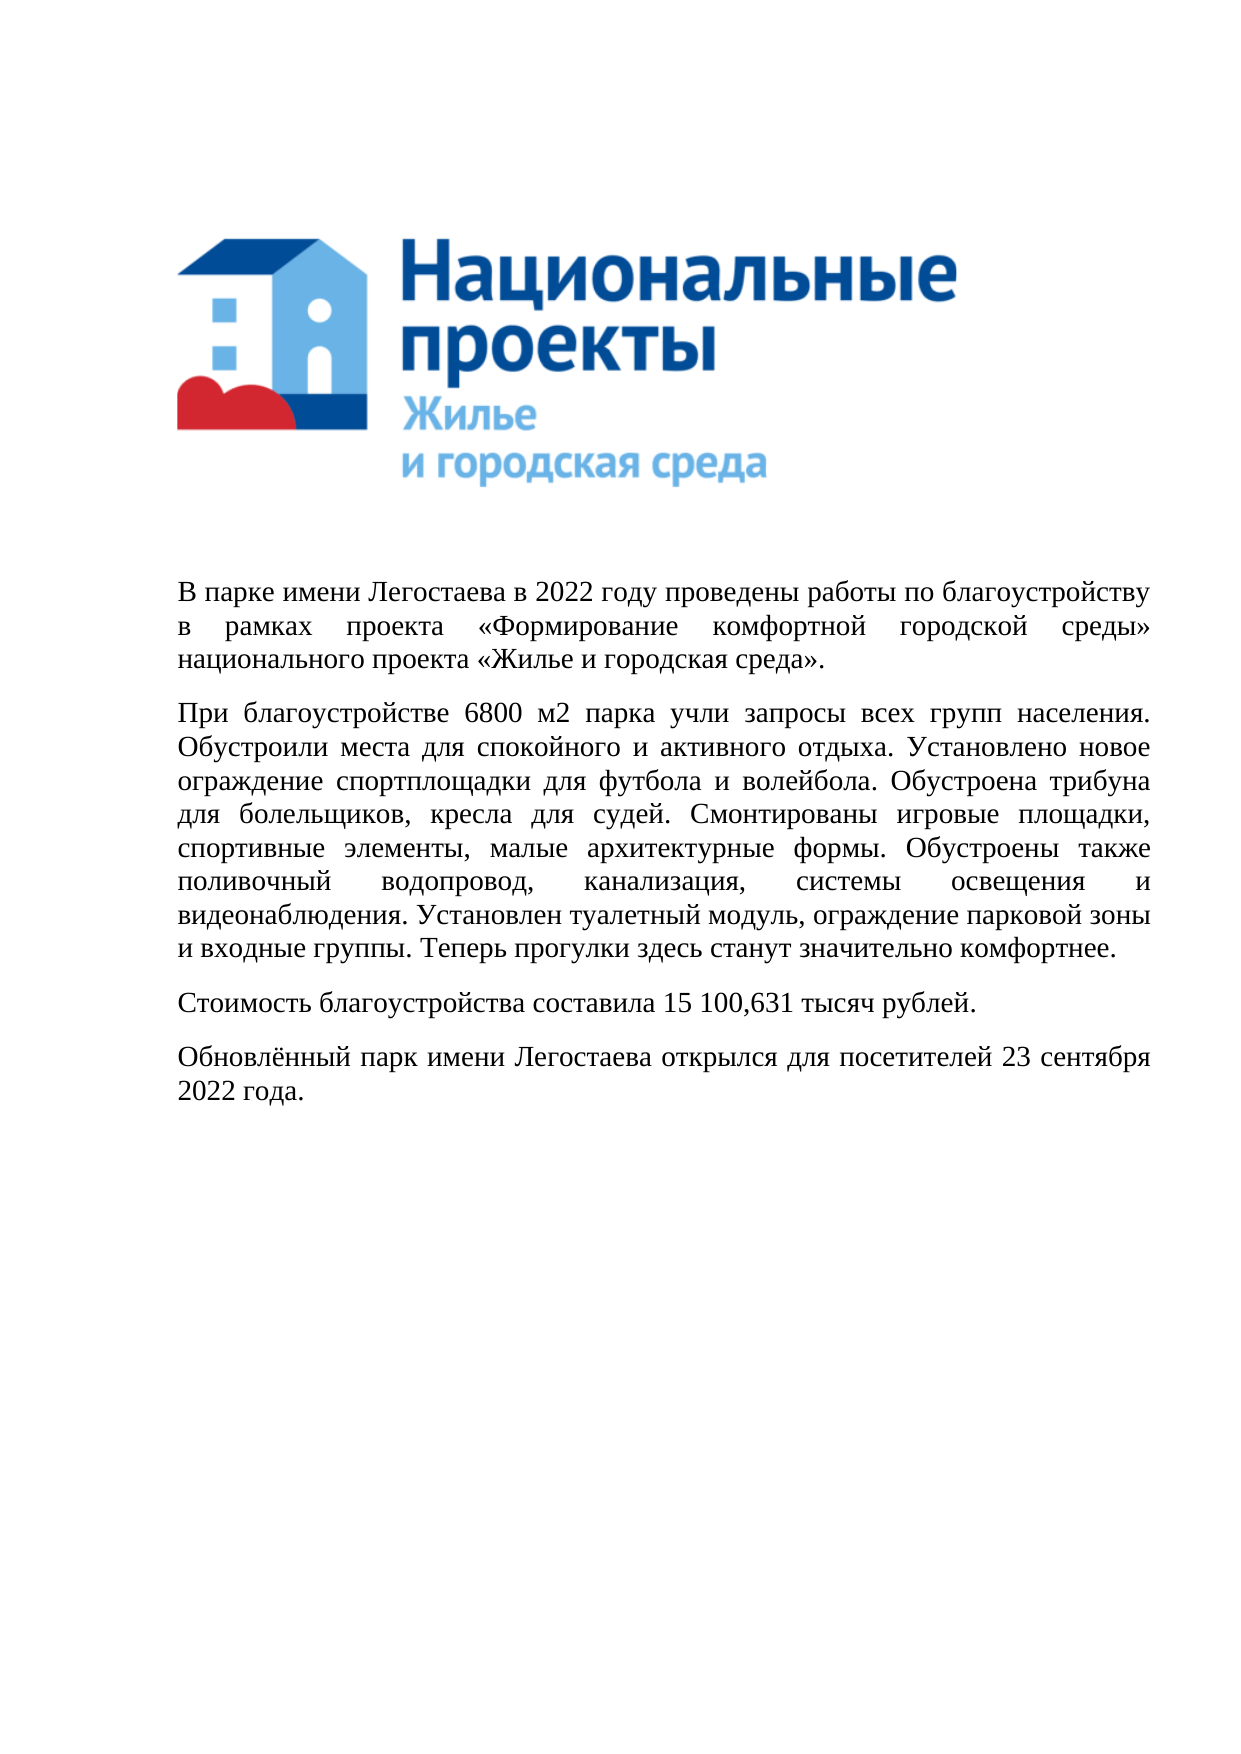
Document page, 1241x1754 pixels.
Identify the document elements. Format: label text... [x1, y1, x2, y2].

picture [177, 172, 957, 554]
text Обновлённый парк имени Легостаева открылся для посетителей 23 сентября 2022 года. [177, 1039, 1152, 1106]
text При благоустройстве 6800 м2 парка учли запросы всех групп населения. Обустроили места для спокойного и активного отдыха. Установлено новое ограждение спортплощадки для футбола и волейбола. Обустроена трибуна для болельщиков, кресла для судей. Смонтированы игровые площадки, спортивные элементы, малые архитектурные формы. Обустроены также поливочный водопровод, канализация, системы освещения и видеонаблюдения. Установлен туалетный модуль, ограждение парковой зоны и входные группы. Теперь прогулки здесь станут значительно комфортнее. [177, 696, 1152, 964]
text В парке имени Легостаева в 2022 году проведены работы по благоустройству в рамках проекта «Формирование комфортной городской среды» национального проекта «Жилье и городская среда». [177, 574, 1152, 675]
text Стоимость благоустройства составила 15 100,631 тысяч рублей. [177, 985, 1152, 1018]
